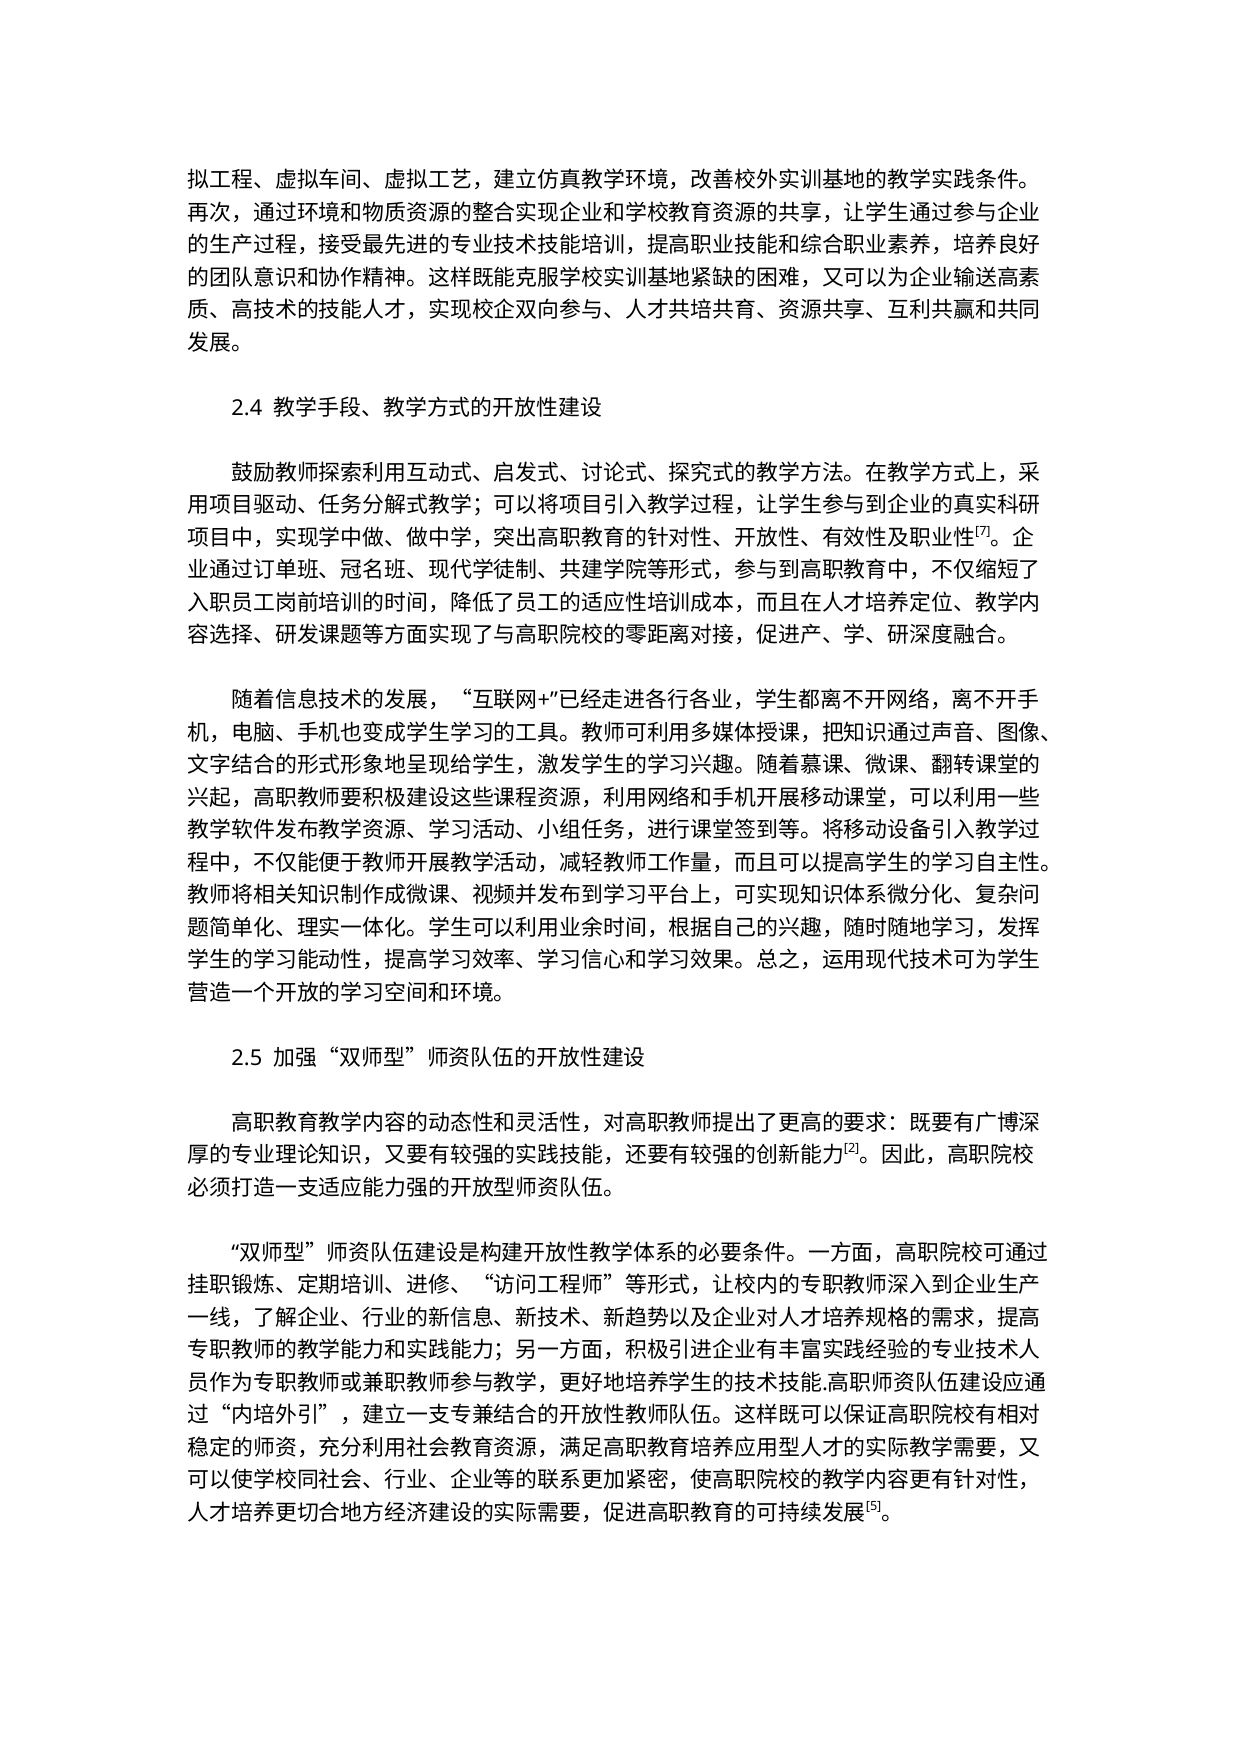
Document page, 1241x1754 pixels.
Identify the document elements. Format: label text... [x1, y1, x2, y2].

text “双师型”师资队伍建设是构建开放性教学体系的必要条件。一方面，高职院校可通过挂职锻炼、定期培训、进修、“访问工程师”等形式，让校内的专职教师深入到企业生产一线，了解企业、行业的新信息、新技术、新趋势以及企业对人才培养规格的需求，提高专职教师的教学能力和实践能力；另一方面，积极引进企业有丰富实践经验的专业技术人员作为专职教师或兼职教师参与教学，更好地培养学生的技术技能.高职师资队伍建设应通过“内培外引”，建立一支专兼结合的开放性教师队伍。这样既可以保证高职院校有相对稳定的师资，充分利用社会教育资源，满足高职教育培养应用型人才的实际教学需要，又可以使学校同社会、行业、企业等的联系更加紧密，使高职院校的教学内容更有针对性，人才培养更切合地方经济建设的实际需要，促进高职教育的可持续发展[5]。 [187, 1234, 1053, 1527]
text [187, 162, 1053, 357]
text 2.4 教学手段、教学方式的开放性建设 [187, 389, 1053, 422]
text 鼓励教师探索利用互动式、启发式、讨论式、探究式的教学方法。在教学方式上，采用项目驱动、任务分解式教学；可以将项目引入教学过程，让学生参与到企业的真实科研项目中，实现学中做、做中学，突出高职教育的针对性、开放性、有效性及职业性[7]。企业通过订单班、冠名班、现代学徒制、共建学院等形式，参与到高职教育中，不仅缩短了入职员工岗前培训的时间，降低了员工的适应性培训成本，而且在人才培养定位、教学内容选择、研发课题等方面实现了与高职院校的零距离对接，促进产、学、研深度融合。 [187, 454, 1053, 649]
text 2.5 加强“双师型”师资队伍的开放性建设 [187, 1039, 1053, 1072]
text 随着信息技术的发展，“互联网+”已经走进各行各业，学生都离不开网络，离不开手机，电脑、手机也变成学生学习的工具。教师可利用多媒体授课，把知识通过声音、图像、文字结合的形式形象地呈现给学生，激发学生的学习兴趣。随着慕课、微课、翻转课堂的兴起，高职教师要积极建设这些课程资源，利用网络和手机开展移动课堂，可以利用一些教学软件发布教学资源、学习活动、小组任务，进行课堂签到等。将移动设备引入教学过程中，不仅能便于教师开展教学活动，减轻教师工作量，而且可以提高学生的学习自主性。教师将相关知识制作成微课、视频并发布到学习平台上，可实现知识体系微分化、复杂问题简单化、理实一体化。学生可以利用业余时间，根据自己的兴趣，随时随地学习，发挥学生的学习能动性，提高学习效率、学习信心和学习效果。总之，运用现代技术可为学生营造一个开放的学习空间和环境。 [187, 682, 1053, 1007]
text 高职教育教学内容的动态性和灵活性，对高职教师提出了更高的要求：既要有广博深厚的专业理论知识，又要有较强的实践技能，还要有较强的创新能力[2]。因此，高职院校必须打造一支适应能力强的开放型师资队伍。 [187, 1104, 1053, 1202]
